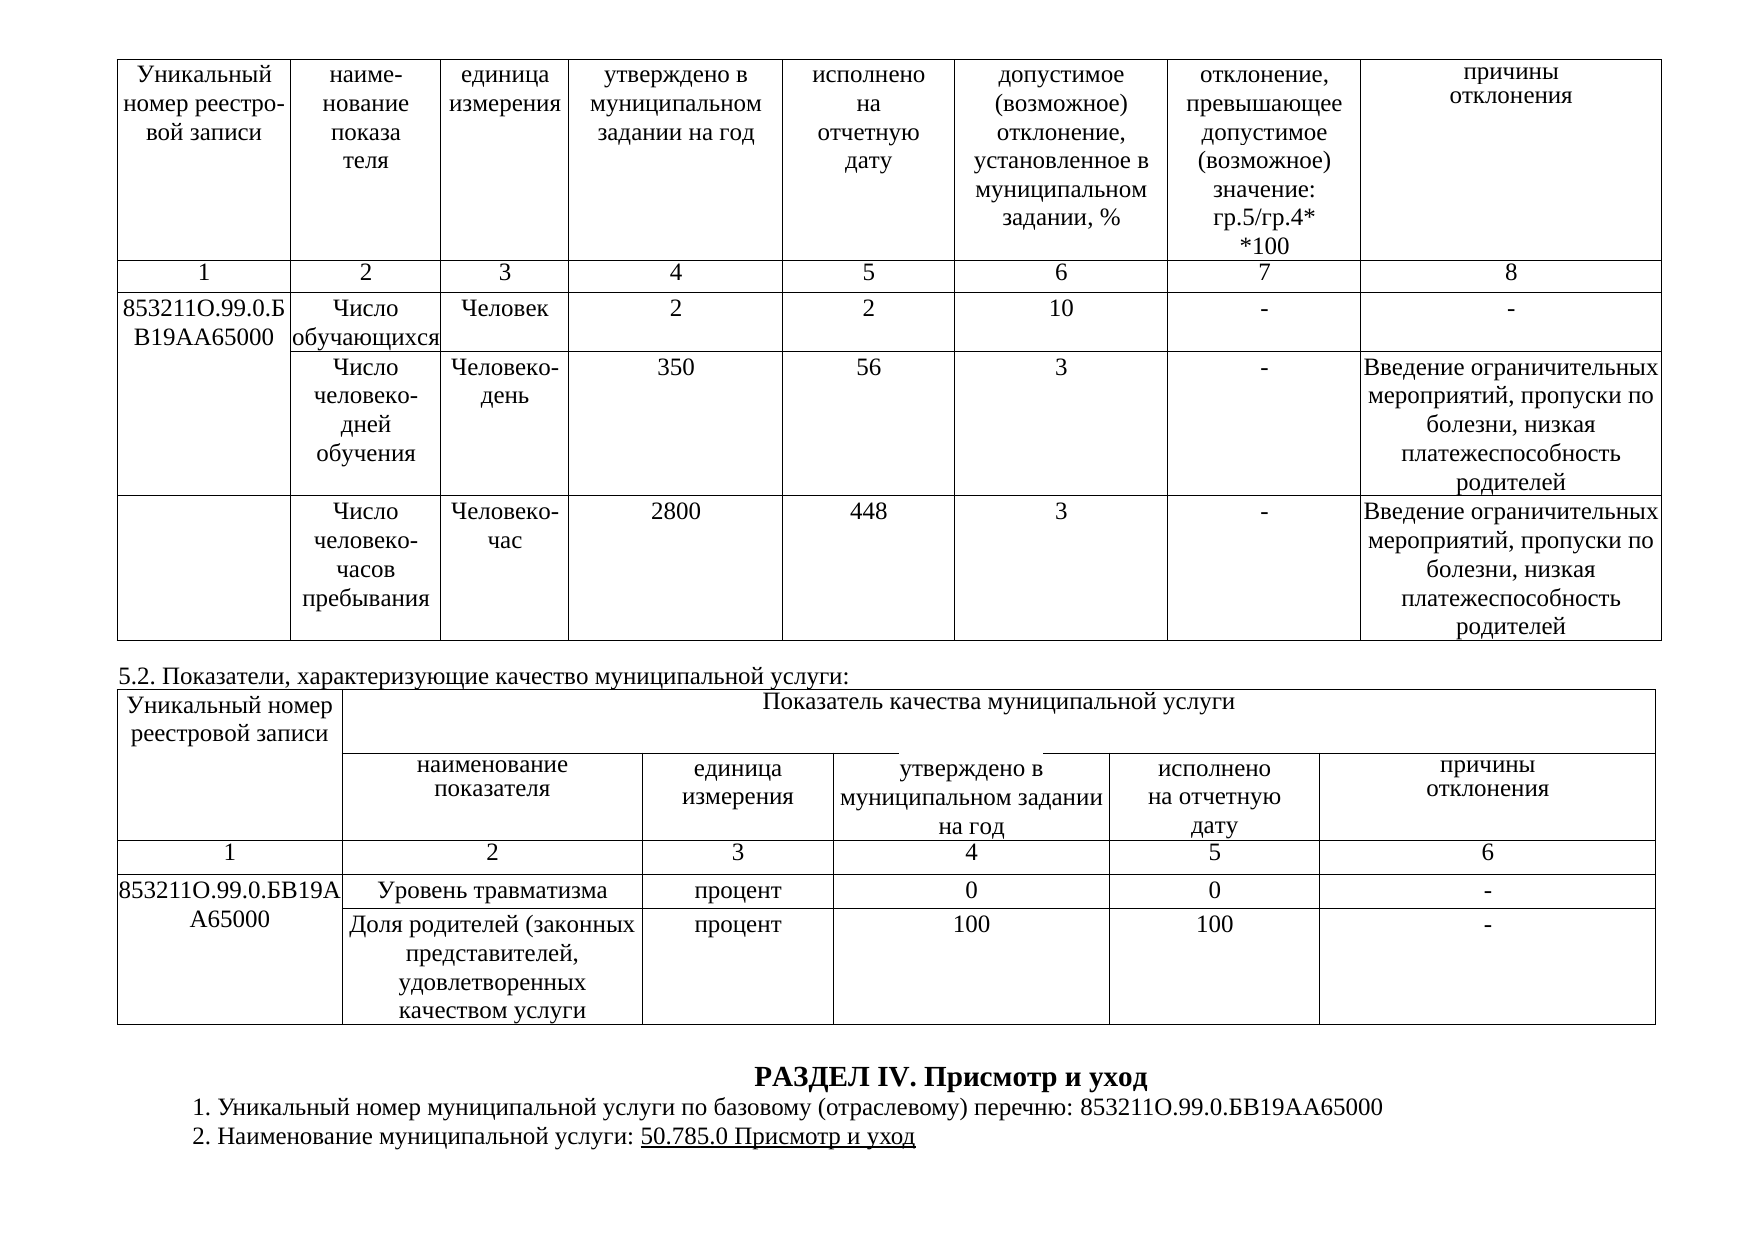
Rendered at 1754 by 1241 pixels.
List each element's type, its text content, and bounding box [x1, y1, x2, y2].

table_cell Число человеко-часов пребывания [291, 496, 440, 640]
text РАЗДЕЛ IV. Присмотр и уход [118, 1059, 1709, 1092]
table_cell Число человеко-дней обучения [291, 352, 440, 495]
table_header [118, 60, 290, 260]
table_cell 4 [834, 841, 1109, 874]
table_cell наименование показа теля [291, 60, 440, 260]
table_cell - [1168, 352, 1360, 495]
table_cell 6 [1320, 841, 1655, 874]
table_cell утверждено в муниципальном задании на год [834, 754, 938, 840]
table_cell процент [643, 909, 833, 1024]
table_cell Человеко-час [441, 496, 568, 640]
table_cell утверждено в муниципальном задании на год [569, 60, 782, 260]
table_cell 5 [783, 261, 954, 292]
table_cell - [1361, 293, 1661, 351]
table_cell 3 [643, 841, 833, 874]
table_cell процент [643, 875, 833, 908]
table_cell Уровень травматизма [343, 875, 642, 908]
table_cell Число обучающихся [291, 293, 440, 351]
table_header Уникальный номер реестровой записи [118, 690, 342, 840]
table_cell 0 [834, 875, 1109, 908]
table_cell наименование показателя [343, 754, 642, 840]
table_cell - [1168, 496, 1360, 640]
table_cell - [1320, 909, 1655, 1024]
table_cell 350 [569, 352, 782, 495]
table_cell Человек [441, 293, 568, 351]
table_cell 5 [1110, 841, 1319, 874]
table_cell причины отклонения [1320, 754, 1655, 840]
table_cell единица измерения [643, 754, 833, 840]
table_cell [118, 496, 290, 640]
table_cell 6 [955, 261, 1167, 292]
table_cell 10 [955, 293, 1167, 351]
table_cell единица измерения [441, 60, 568, 260]
table_cell Введение ограничительных мероприятий, пропуски по болезни, низкая платежеспособность родителей [1361, 352, 1661, 495]
table_cell 4 [569, 261, 782, 292]
table_cell 448 [783, 496, 954, 640]
table_cell 3 [955, 352, 1167, 495]
table_cell - [1320, 875, 1655, 908]
table_cell исполнено на отчетную дату [1110, 754, 1319, 840]
text 1. Уникальный номер муниципальной услуги по базовому (отраслевому) перечню: 853211О.99.0.БВ19АА65000 [118, 1092, 1709, 1121]
table_cell 2 [569, 293, 782, 351]
table_cell допустимое (возможное) отклонение, установленное в муниципальном задании, % [955, 60, 1167, 260]
table_cell 853211О.99.0.БВ19АА65000 [118, 875, 342, 1024]
table_cell 100 [1110, 909, 1319, 1024]
table_cell 100 [834, 909, 1109, 1024]
table_cell 3 [441, 261, 568, 292]
text 5.2. Показатели, характеризующие качество муниципальной услуги: [118, 665, 1709, 689]
table_cell 1 [118, 261, 290, 292]
table_cell исполнено на отчетную дату [783, 60, 954, 260]
table_cell Доля родителей (законных представителей, удовлетворенных качеством услуги [343, 909, 642, 1024]
table_cell причины отклонения [1361, 60, 1661, 260]
table_cell 2 [343, 841, 642, 874]
table_header Показатель качества муниципальной услуги [343, 690, 1655, 752]
table_cell 2 [291, 261, 440, 292]
table_cell 1 [118, 841, 342, 874]
table_cell - [1168, 293, 1360, 351]
table_cell Человеко-день [441, 352, 568, 495]
table_cell отклонение, превышающее допустимое (возможное) значение: гр.5/гр.4* *100 [1168, 60, 1239, 260]
text 2. Наименование муниципальной услуги: 50.785.0 Присмотр и уход [118, 1121, 1709, 1150]
table_cell 56 [783, 352, 954, 495]
table_cell 2 [783, 293, 954, 351]
table_cell 2800 [569, 496, 782, 640]
table_cell 0 [1110, 875, 1319, 908]
table_cell Введение ограничительных мероприятий, пропуски по болезни, низкая платежеспособность родителей [1361, 496, 1661, 640]
table_cell 853211О.99.0.БВ19АА65000 [118, 293, 290, 495]
table_cell отклонение, превышающее допустимое (возможное) значение: гр.5/гр.4* *100 [1289, 60, 1360, 260]
table_cell 3 [955, 496, 1167, 640]
table_cell 8 [1361, 261, 1661, 292]
table_cell 7 [1168, 261, 1360, 292]
table_cell утверждено в муниципальном задании на год [1004, 754, 1109, 840]
